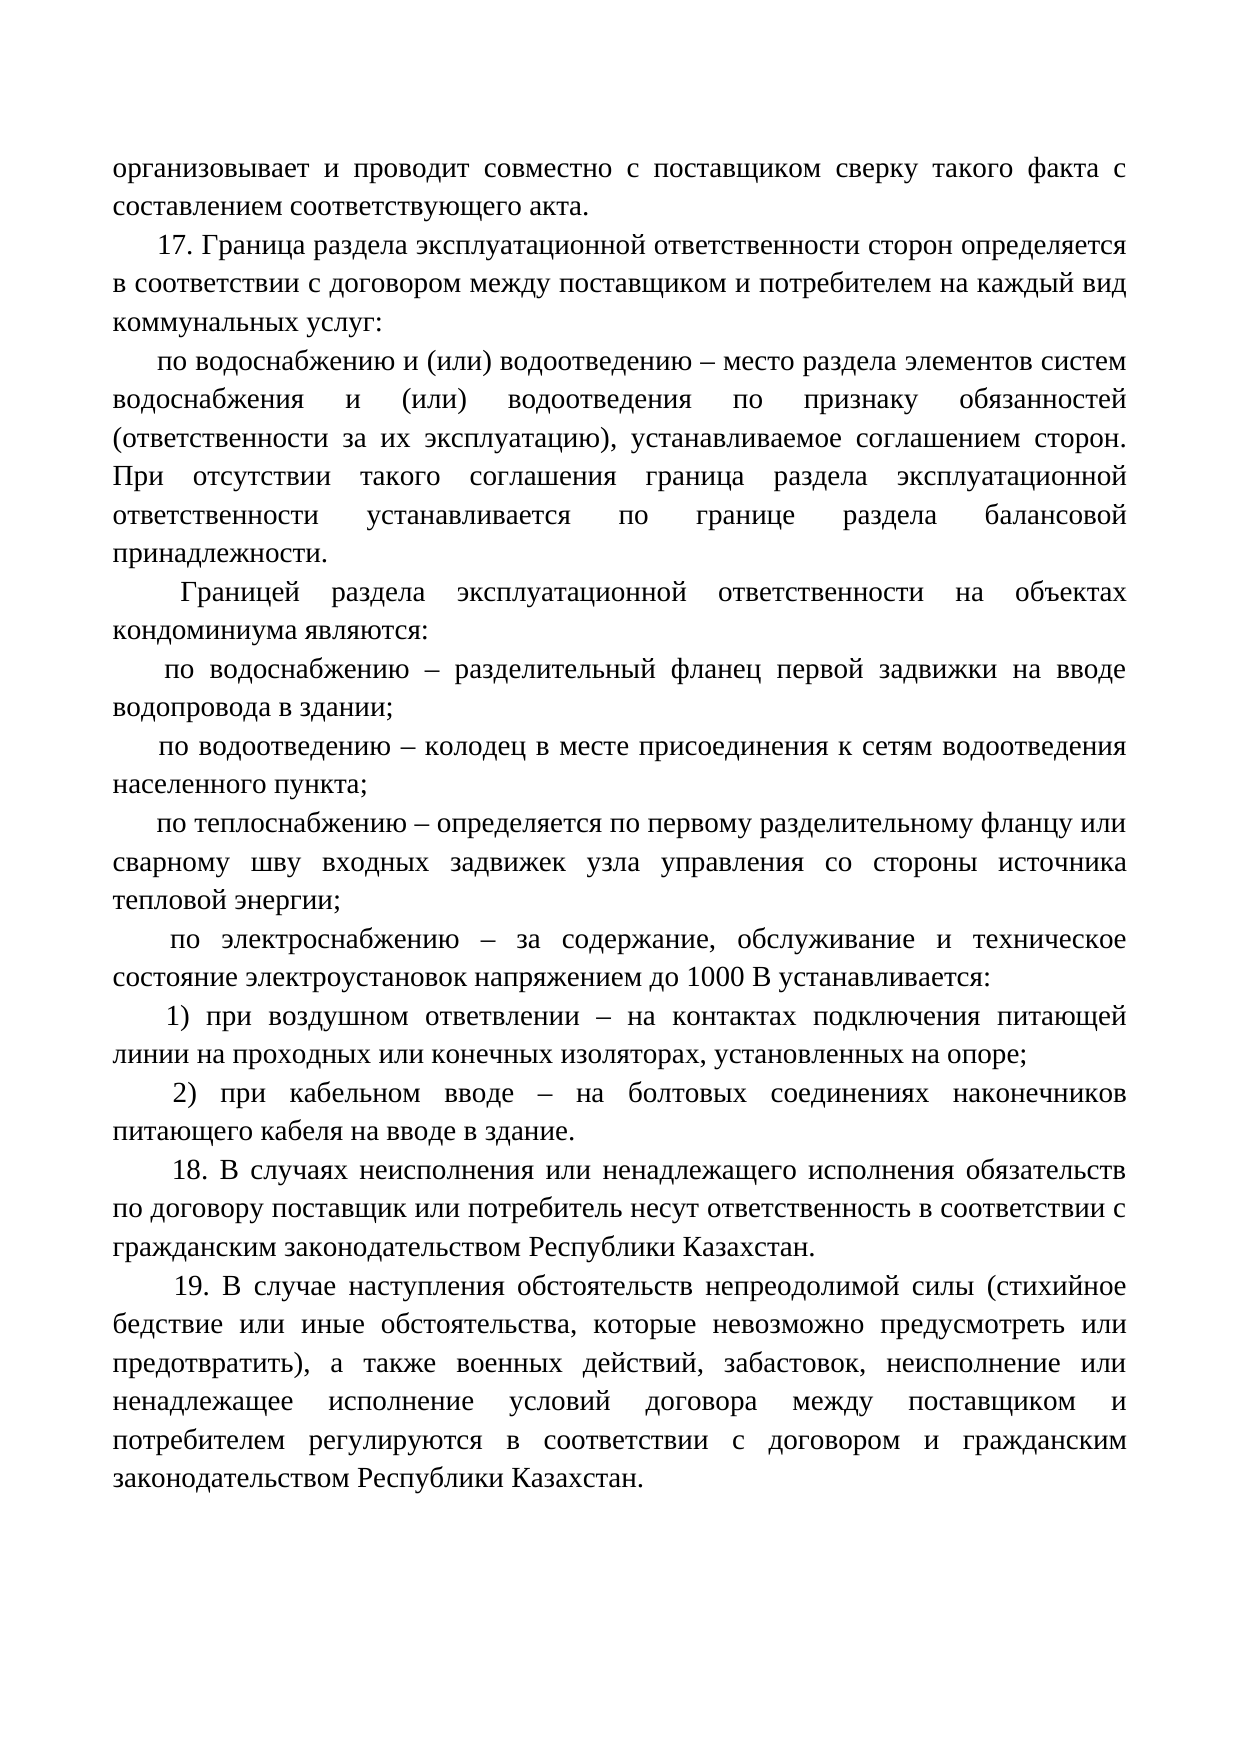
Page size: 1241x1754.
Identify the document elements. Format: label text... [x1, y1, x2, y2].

text 17. Граница раздела эксплуатационной ответственности сторон определяется в соответствии с договором между поставщиком и потребителем на каждый вид коммунальных услуг: [112, 227, 1128, 338]
text по водоснабжению – разделительный фланец первой задвижки на вводе водопровода в здании; [112, 651, 1128, 723]
text 19. В случае наступления обстоятельств непреодолимой силы (стихийное бедствие или иные обстоятельства, которые невозможно предусмотреть или предотвратить), а также военных действий, забастовок, неисполнение или ненадлежащее исполнение условий договора между поставщиком и потребителем регулируются в соответствии с договором и гражданским законодательством Республики Казахстан. [112, 1268, 1128, 1494]
text 2) при кабельном вводе – на болтовых соединениях наконечников питающего кабеля на вводе в здание. [112, 1075, 1128, 1147]
text Границей раздела эксплуатационной ответственности на объектах кондоминиума являются: [112, 574, 1128, 646]
text 18. В случаях неисполнения или ненадлежащего исполнения обязательств по договору поставщик или потребитель несут ответственность в соответствии с гражданским законодательством Республики Казахстан. [112, 1152, 1128, 1263]
text 1) при воздушном ответвлении – на контактах подключения питающей линии на проходных или конечных изоляторах, установленных на опоре; [112, 998, 1128, 1070]
text по водоотведению – колодец в месте присоединения к сетям водоотведения населенного пункта; [112, 728, 1128, 800]
text по электроснабжению – за содержание, обслуживание и техническое состояние электроустановок напряжением до 1000 В устанавливается: [112, 921, 1128, 993]
text по теплоснабжению – определяется по первому разделительному фланцу или сварному шву входных задвижек узла управления со стороны источника тепловой энергии; [112, 805, 1128, 916]
text по водоснабжению и (или) водоотведению – место раздела элементов систем водоснабжения и (или) водоотведения по признаку обязанностей (ответственности за их эксплуатацию), устанавливаемое соглашением сторон. При отсутствии такого соглашения граница раздела эксплуатационной ответственности устанавливается по границе раздела балансовой принадлежности. [112, 343, 1128, 569]
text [112, 150, 1128, 222]
